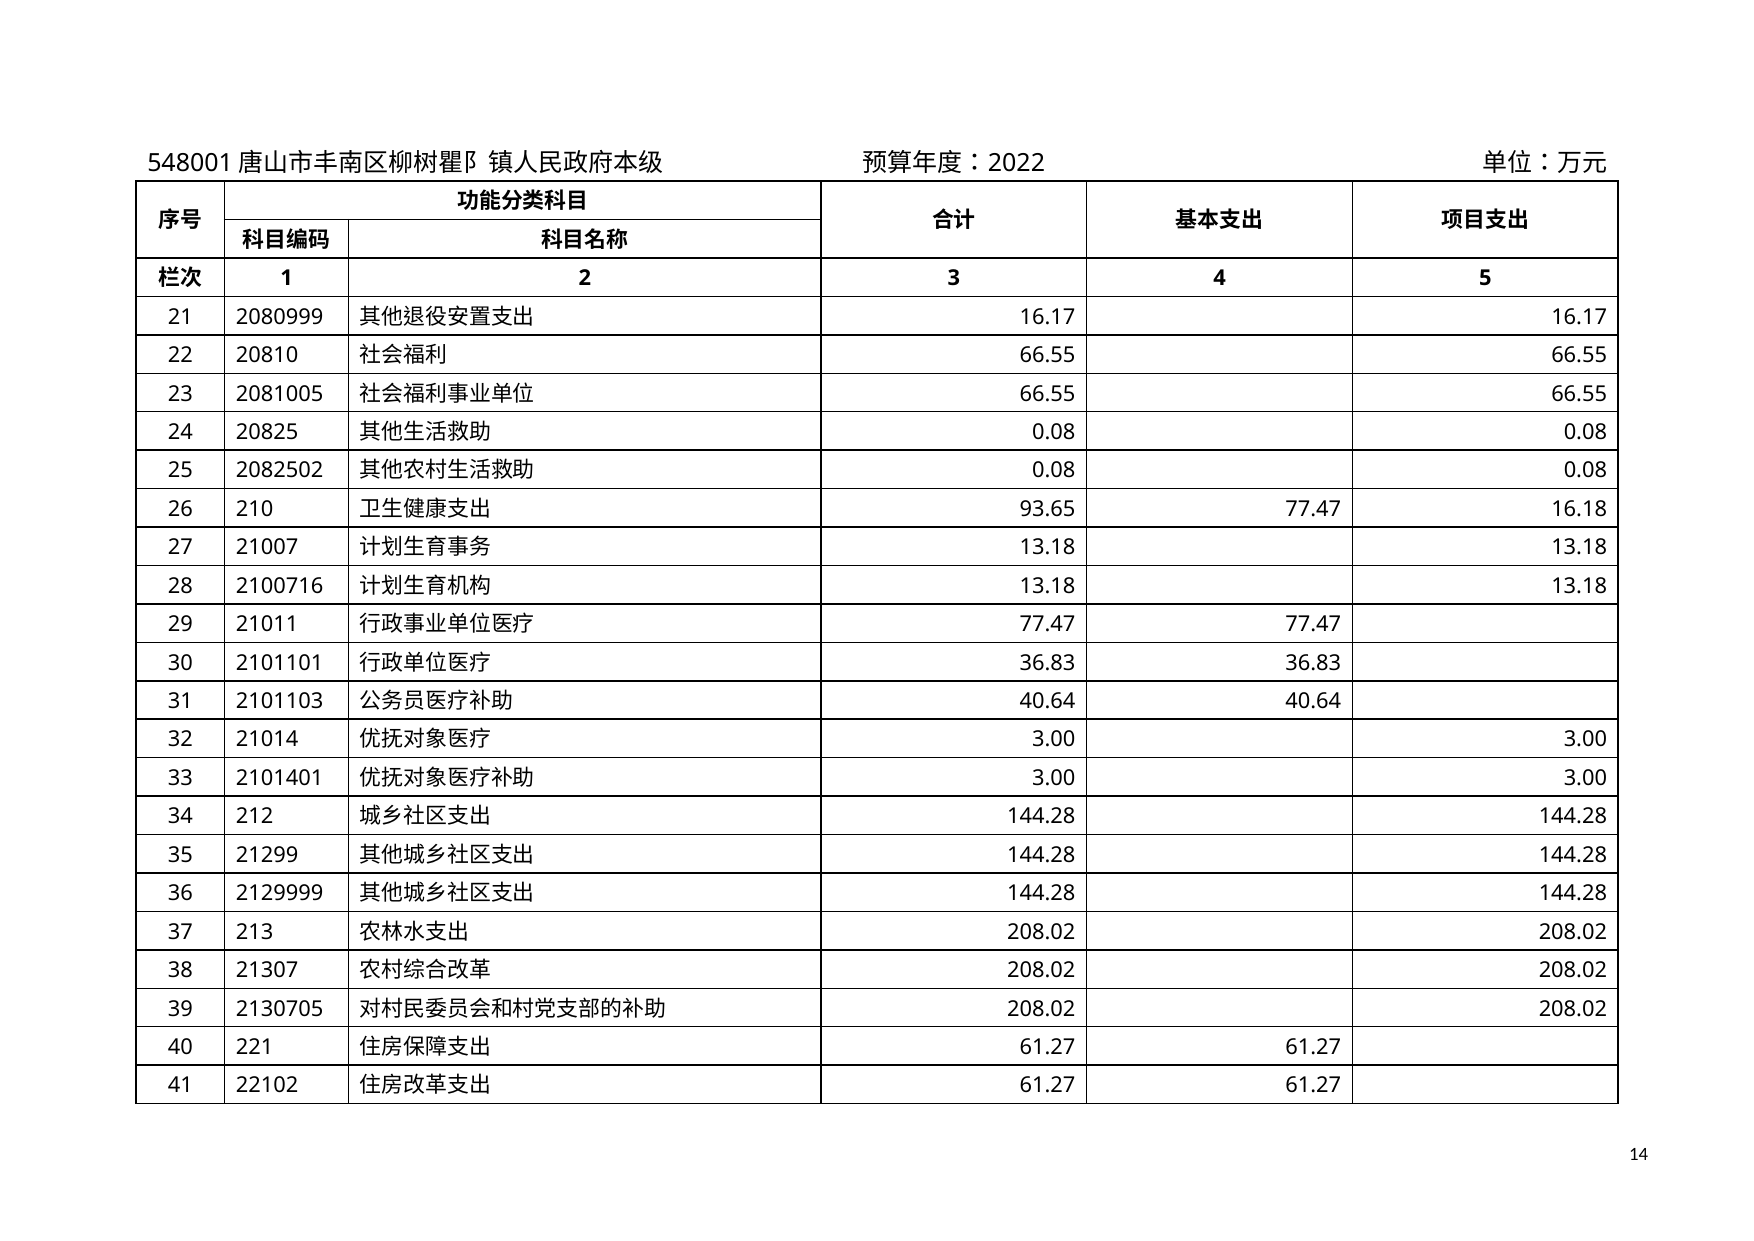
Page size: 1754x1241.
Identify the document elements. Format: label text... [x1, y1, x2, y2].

table_cell 计划生育机构 [349, 566, 820, 603]
table_cell 37 [137, 912, 224, 949]
table_cell 科目编码 [225, 220, 348, 257]
table_cell 66.55 [822, 374, 1086, 411]
table_cell [1353, 1066, 1617, 1103]
table_cell [1087, 874, 1352, 911]
table_cell 23 [137, 374, 224, 411]
table_header 548001唐山市丰南区柳树瞿阝镇人民政府本级 [137, 143, 820, 180]
table_cell [1087, 912, 1352, 949]
table_cell 计划生育事务 [349, 528, 820, 564]
table_cell 3.00 [822, 758, 1086, 795]
table_cell 144.28 [822, 835, 1086, 872]
table_cell 36.83 [1087, 643, 1352, 680]
table_cell 2081005 [225, 374, 348, 411]
table_cell 93.65 [822, 489, 1086, 526]
table_cell [1353, 605, 1617, 641]
table_cell 栏次 [137, 259, 224, 296]
table_cell 住房保障支出 [349, 1027, 820, 1064]
table_cell 社会福利事业单位 [349, 374, 820, 411]
table_cell [1087, 336, 1352, 372]
table_cell 3.00 [1353, 758, 1617, 795]
table_cell [1353, 643, 1617, 680]
table_cell [1087, 720, 1352, 757]
table_cell [1087, 989, 1352, 1026]
table_cell 行政单位医疗 [349, 643, 820, 680]
table_cell 0.08 [1353, 451, 1617, 488]
table_cell 功能分类科目 [225, 182, 820, 219]
table_cell 41 [137, 1066, 224, 1103]
table_cell 61.27 [822, 1066, 1086, 1103]
table_cell 2129999 [225, 874, 348, 911]
table_cell 5 [1353, 259, 1617, 296]
table_cell 序号 [137, 182, 224, 257]
table_cell 13.18 [1353, 566, 1617, 603]
table_cell 26 [137, 489, 224, 526]
table_cell 社会福利 [349, 336, 820, 372]
table_cell 科目名称 [349, 220, 820, 257]
table_cell 144.28 [1353, 874, 1617, 911]
table_cell 38 [137, 951, 224, 987]
table_cell 3.00 [1353, 720, 1617, 757]
table_cell 20825 [225, 412, 348, 449]
table_cell 农林水支出 [349, 912, 820, 949]
table_cell 2101101 [225, 643, 348, 680]
table_cell 22102 [225, 1066, 348, 1103]
table_cell 21014 [225, 720, 348, 757]
table_cell 61.27 [1087, 1066, 1352, 1103]
table_cell 36 [137, 874, 224, 911]
table_cell 21299 [225, 835, 348, 872]
table_cell 2130705 [225, 989, 348, 1026]
table_cell 0.08 [822, 412, 1086, 449]
table_cell 13.18 [822, 528, 1086, 564]
table_cell [1087, 758, 1352, 795]
table_cell 221 [225, 1027, 348, 1064]
table_cell 208.02 [1353, 912, 1617, 949]
table_cell 16.17 [1353, 297, 1617, 334]
table_cell 33 [137, 758, 224, 795]
table_cell 其他农村生活救助 [349, 451, 820, 488]
table_cell 3.00 [822, 720, 1086, 757]
table_cell 13.18 [1353, 528, 1617, 564]
table_cell 2082502 [225, 451, 348, 488]
table_cell 0.08 [822, 451, 1086, 488]
table_cell [1087, 297, 1352, 334]
table_cell 2 [349, 259, 820, 296]
table_cell 40.64 [1087, 682, 1352, 718]
table_cell 212 [225, 797, 348, 834]
table_cell 30 [137, 643, 224, 680]
table_cell [1353, 682, 1617, 718]
table_cell 40.64 [822, 682, 1086, 718]
table_cell 行政事业单位医疗 [349, 605, 820, 641]
table_cell 住房改革支出 [349, 1066, 820, 1103]
table_cell 21011 [225, 605, 348, 641]
table_cell 4 [1087, 259, 1352, 296]
table_cell [1087, 566, 1352, 603]
table_cell 21 [137, 297, 224, 334]
table_cell 61.27 [1087, 1027, 1352, 1064]
table_cell 28 [137, 566, 224, 603]
table_cell 2080999 [225, 297, 348, 334]
table_cell 66.55 [1353, 374, 1617, 411]
table_cell 1 [225, 259, 348, 296]
table_cell 34 [137, 797, 224, 834]
table_cell [1087, 528, 1352, 564]
table_cell 66.55 [1353, 336, 1617, 372]
table_cell 农村综合改革 [349, 951, 820, 987]
table_cell 208.02 [1353, 951, 1617, 987]
table_cell 144.28 [822, 797, 1086, 834]
table_cell 144.28 [1353, 797, 1617, 834]
table_cell 36.83 [822, 643, 1086, 680]
table_cell [1087, 951, 1352, 987]
table_cell 144.28 [822, 874, 1086, 911]
table_cell 144.28 [1353, 835, 1617, 872]
table_header 单位：万元 [1087, 143, 1617, 180]
table_cell 66.55 [822, 336, 1086, 372]
table_cell 208.02 [822, 989, 1086, 1026]
table_cell 35 [137, 835, 224, 872]
table_cell 2101401 [225, 758, 348, 795]
table_cell 21307 [225, 951, 348, 987]
table_cell 2101103 [225, 682, 348, 718]
table_cell 16.18 [1353, 489, 1617, 526]
table_cell 其他城乡社区支出 [349, 835, 820, 872]
table_cell 27 [137, 528, 224, 564]
table_cell 卫生健康支出 [349, 489, 820, 526]
table_cell 2100716 [225, 566, 348, 603]
table_cell 210 [225, 489, 348, 526]
table_cell 合计 [822, 182, 1086, 257]
table_cell [1087, 451, 1352, 488]
table_cell 32 [137, 720, 224, 757]
table_cell 其他退役安置支出 [349, 297, 820, 334]
table_cell 城乡社区支出 [349, 797, 820, 834]
table_cell [1353, 1027, 1617, 1064]
table_cell 77.47 [1087, 489, 1352, 526]
table_cell 3 [822, 259, 1086, 296]
table_cell 21007 [225, 528, 348, 564]
table_cell 77.47 [822, 605, 1086, 641]
table_cell 25 [137, 451, 224, 488]
table_cell 24 [137, 412, 224, 449]
table_cell 40 [137, 1027, 224, 1064]
table_header 预算年度：2022 [822, 143, 1086, 180]
table_cell 项目支出 [1353, 182, 1617, 257]
table_cell 其他城乡社区支出 [349, 874, 820, 911]
table_cell 208.02 [822, 912, 1086, 949]
table_cell 优抚对象医疗 [349, 720, 820, 757]
table_cell [1087, 835, 1352, 872]
table_cell 213 [225, 912, 348, 949]
table_cell 31 [137, 682, 224, 718]
table_cell 公务员医疗补助 [349, 682, 820, 718]
table_cell 13.18 [822, 566, 1086, 603]
table_cell 208.02 [822, 951, 1086, 987]
table_cell [1087, 412, 1352, 449]
table_cell 22 [137, 336, 224, 372]
table_cell 其他生活救助 [349, 412, 820, 449]
table_cell 208.02 [1353, 989, 1617, 1026]
table_cell 39 [137, 989, 224, 1026]
table_cell 基本支出 [1087, 182, 1352, 257]
table_cell 20810 [225, 336, 348, 372]
table_cell 优抚对象医疗补助 [349, 758, 820, 795]
table_cell 0.08 [1353, 412, 1617, 449]
table_cell 对村民委员会和村党支部的补助 [349, 989, 820, 1026]
table_cell [1087, 797, 1352, 834]
table_cell 16.17 [822, 297, 1086, 334]
table_cell 77.47 [1087, 605, 1352, 641]
table_cell 61.27 [822, 1027, 1086, 1064]
table_cell [1087, 374, 1352, 411]
table_cell 29 [137, 605, 224, 641]
